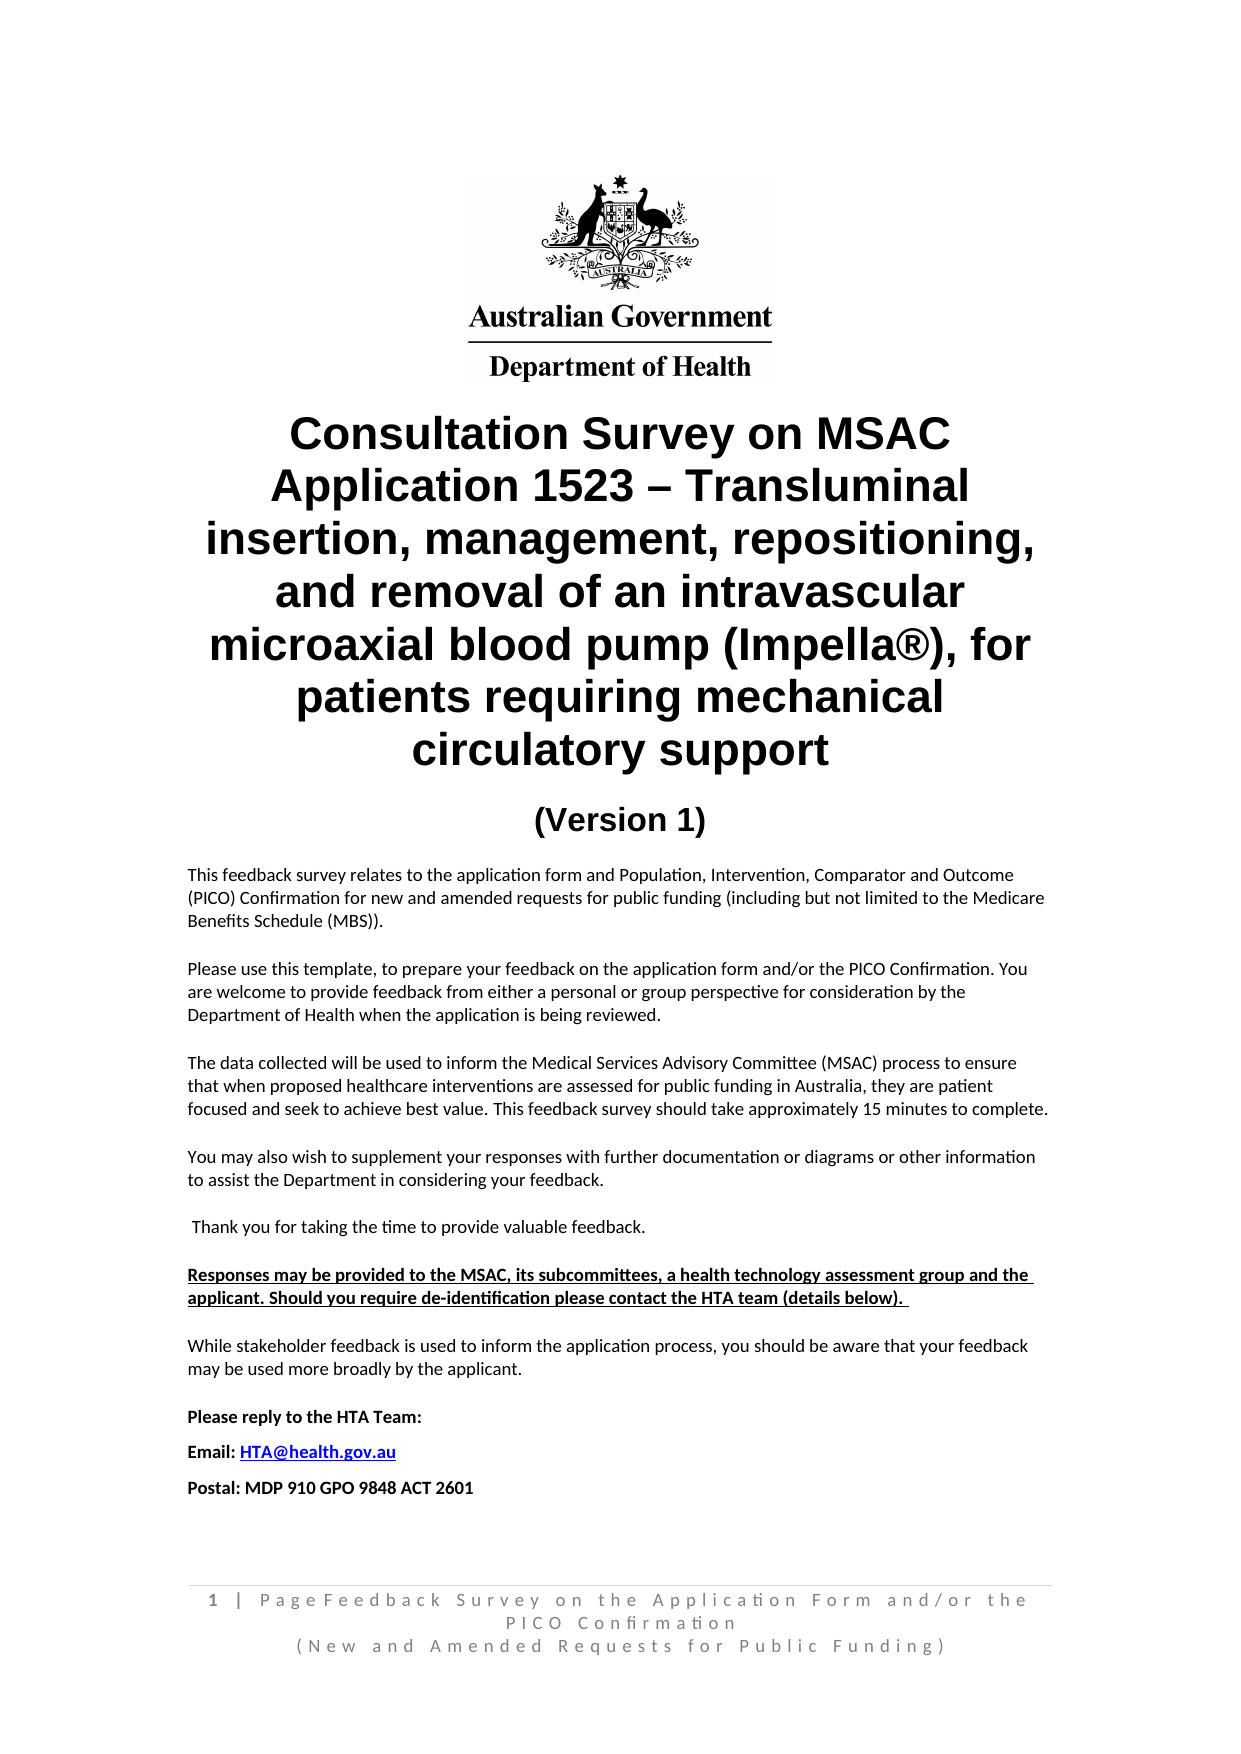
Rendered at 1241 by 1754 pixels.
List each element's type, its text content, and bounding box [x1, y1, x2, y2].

text (Version 1) [187, 800, 1053, 839]
text Consultation Survey on MSAC Application 1523 – Transluminal insertion, management, repositioning, and removal of an intravascular microaxial blood pump (Impella®), for patients requiring mechanical circulatory support [187, 406, 1053, 775]
text Postal: MDP 910 GPO 9848 ACT 2601 [187, 1476, 1053, 1499]
text The data collected will be used to inform the Medical Services Advisory Committee (MSAC) process to ensure that when proposed healthcare interventions are assessed for public funding in Australia, they are patient focused and seek to achieve best value. This feedback survey should take approximately 15 minutes to complete. [187, 1051, 1053, 1120]
text Responses may be provided to the MSAC, its subcommittees, a health technology assessment group and the applicant. Should you require de-identification please contact the HTA team (details below). [187, 1264, 1053, 1309]
text Email: HTA@health.gov.au [187, 1441, 1053, 1464]
text While stakeholder feedback is used to inform the application process, you should be aware that your feedback may be used more broadly by the applicant. [187, 1334, 1053, 1380]
text This feedback survey relates to the application form and Population, Intervention, Comparator and Outcome (PICO) Confirmation for new and amended requests for public funding (including but not limited to the Medicare Benefits Schedule (MBS)). [187, 864, 1053, 932]
text Please reply to the HTA Team: [187, 1405, 1053, 1428]
text You may also wish to supplement your responses with further documentation or diagrams or other information to assist the Department in considering your feedback. [187, 1145, 1053, 1191]
picture [464, 175, 776, 382]
text Thank you for taking the time to provide valuable feedback. [187, 1216, 1053, 1239]
text Please use this template, to prepare your feedback on the application form and/or the PICO Confirmation. You are welcome to provide feedback from either a personal or group perspective for consideration by the Department of Health when the application is being reviewed. [187, 957, 1053, 1026]
